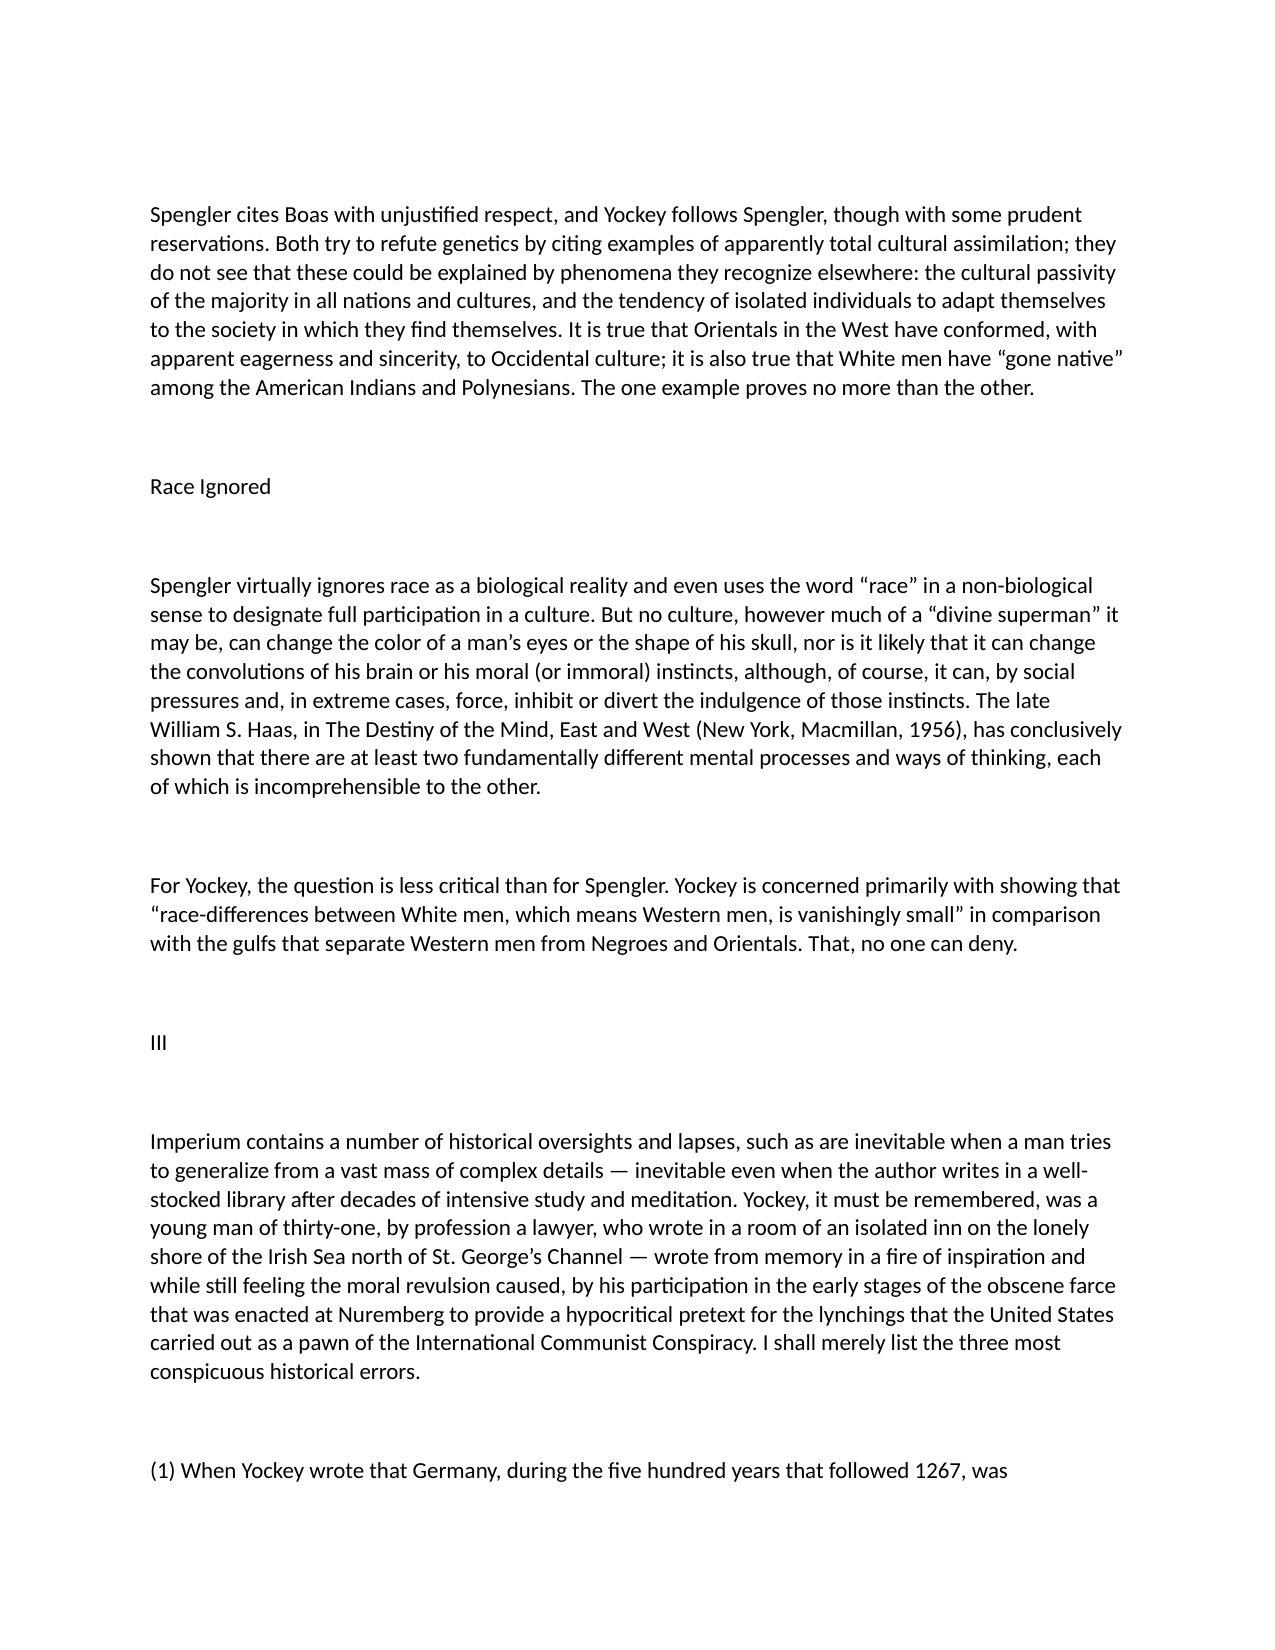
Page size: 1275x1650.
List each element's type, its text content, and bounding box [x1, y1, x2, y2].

text Spengler virtually ignores race as a biological reality and even uses the word “race” in a non-biological sense to designate full participation in a culture. But no culture, however much of a “divine superman” it may be, can change the color of a man’s eyes or the shape of his skull, nor is it likely that it can change the convolutions of his brain or his moral (or immoral) instincts, although, of course, it can, by social pressures and, in extreme cases, force, inhibit or divert the indulgence of those instincts. The late William S. Haas, in The Destiny of the Mind, East and West (New York, Macmillan, 1956), has conclusively shown that there are at least two fundamentally different mental processes and ways of thinking, each of which is incomprehensible to the other. [150, 570, 1125, 800]
text Imperium contains a number of historical oversights and lapses, such as are inevitable when a man tries to generalize from a vast mass of complex details — inevitable even when the author writes in a well-stocked library after decades of intensive study and meditation. Yockey, it must be remembered, was a young man of thirty-one, by profession a lawyer, who wrote in a room of an isolated inn on the lonely shore of the Irish Sea north of St. George’s Channel — wrote from memory in a fire of inspiration and while still feeling the moral revulsion caused, by his participation in the early stages of the obscene farce that was enacted at Nuremberg to provide a hypocritical pretext for the lynchings that the United States carried out as a pawn of the International Communist Conspiracy. I shall merely list the three most conspicuous historical errors. [150, 1127, 1125, 1385]
text III [150, 1027, 1125, 1056]
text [150, 1456, 1125, 1484]
text For Yockey, the question is less critical than for Spengler. Yockey is concerned primarily with showing that “race-differences between White men, which means Western men, is vanishingly small” in comparison with the gulfs that separate Western men from Negroes and Orientals. That, no one can deny. [150, 871, 1125, 957]
text Race Ignored [150, 471, 1125, 500]
text Spengler cites Boas with unjustified respect, and Yockey follows Spengler, though with some prudent reservations. Both try to refute genetics by citing examples of apparently total cultural assimilation; they do not see that these could be explained by phenomena they recognize elsewhere: the cultural passivity of the majority in all nations and cultures, and the tendency of isolated individuals to adapt themselves to the society in which they find themselves. It is true that Orientals in the West have conformed, with apparent eagerness and sincerity, to Occidental culture; it is also true that White men have “gone native” among the American Indians and Polynesians. The one example proves no more than the other. [150, 199, 1125, 401]
